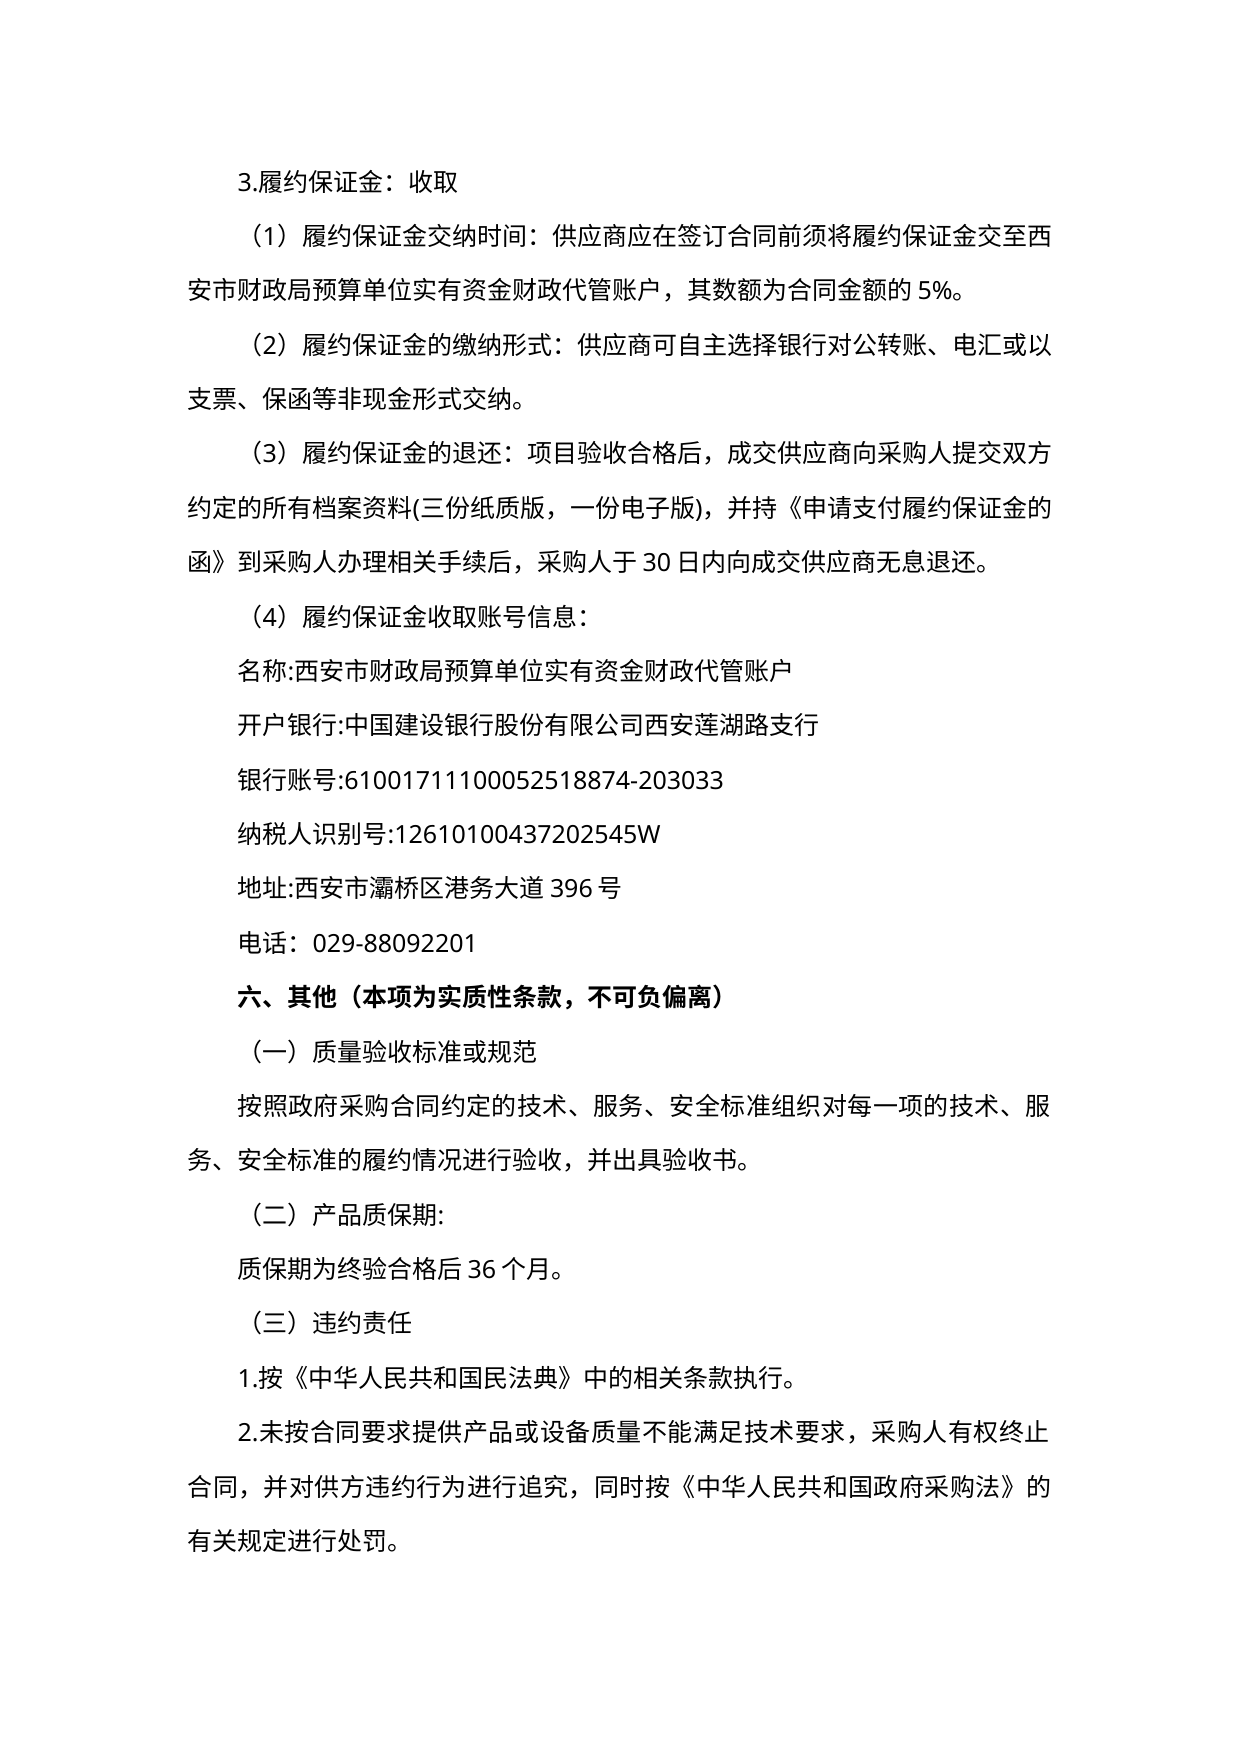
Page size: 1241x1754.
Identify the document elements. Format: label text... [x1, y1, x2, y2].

text 电话：029-88092201 [187, 923, 1053, 959]
text 六、其他（本项为实质性条款，不可负偏离） [187, 978, 1053, 1014]
text 地址:西安市灞桥区港务大道 396号 [187, 869, 1053, 905]
text （二）产品质保期: [187, 1195, 1053, 1231]
text （三）违约责任 [187, 1304, 1053, 1340]
text 2.未按合同要求提供产品或设备质量不能满足技术要求，采购人有权终止合同，并对供方违约行为进行追究，同时按《中华人民共和国政府采购法》的有关规定进行处罚。 [187, 1413, 1053, 1558]
text 3.履约保证金：收取 [187, 162, 1053, 198]
text 按照政府采购合同约定的技术、服务、安全标准组织对每一项的技术、服务、安全标准的履约情况进行验收，并出具验收书。 [187, 1086, 1053, 1177]
text （2）履约保证金的缴纳形式：供应商可自主选择银行对公转账、电汇或以支票、保函等非现金形式交纳。 [187, 325, 1053, 416]
text （4）履约保证金收取账号信息： [187, 597, 1053, 633]
text 名称:西安市财政局预算单位实有资金财政代管账户 [187, 651, 1053, 688]
text 开户银行:中国建设银行股份有限公司西安莲湖路支行 [187, 706, 1053, 742]
text 质保期为终验合格后36个月。 [187, 1249, 1053, 1286]
text （1）履约保证金交纳时间：供应商应在签订合同前须将履约保证金交至西安市财政局预算单位实有资金财政代管账户，其数额为合同金额的5%。 [187, 216, 1053, 307]
text 纳税人识别号:12610100437202545W [187, 814, 1053, 851]
text 1.按《中华人民共和国民法典》中的相关条款执行。 [187, 1358, 1053, 1394]
text 银行账号:61001711100052518874-203033 [187, 760, 1053, 796]
text （一）质量验收标准或规范 [187, 1032, 1053, 1068]
text （3）履约保证金的退还：项目验收合格后，成交供应商向采购人提交双方约定的所有档案资料(三份纸质版，一份电子版)，并持《申请支付履约保证金的函》到采购人办理相关手续后，采购人于30日内向成交供应商无息退还。 [187, 434, 1053, 579]
